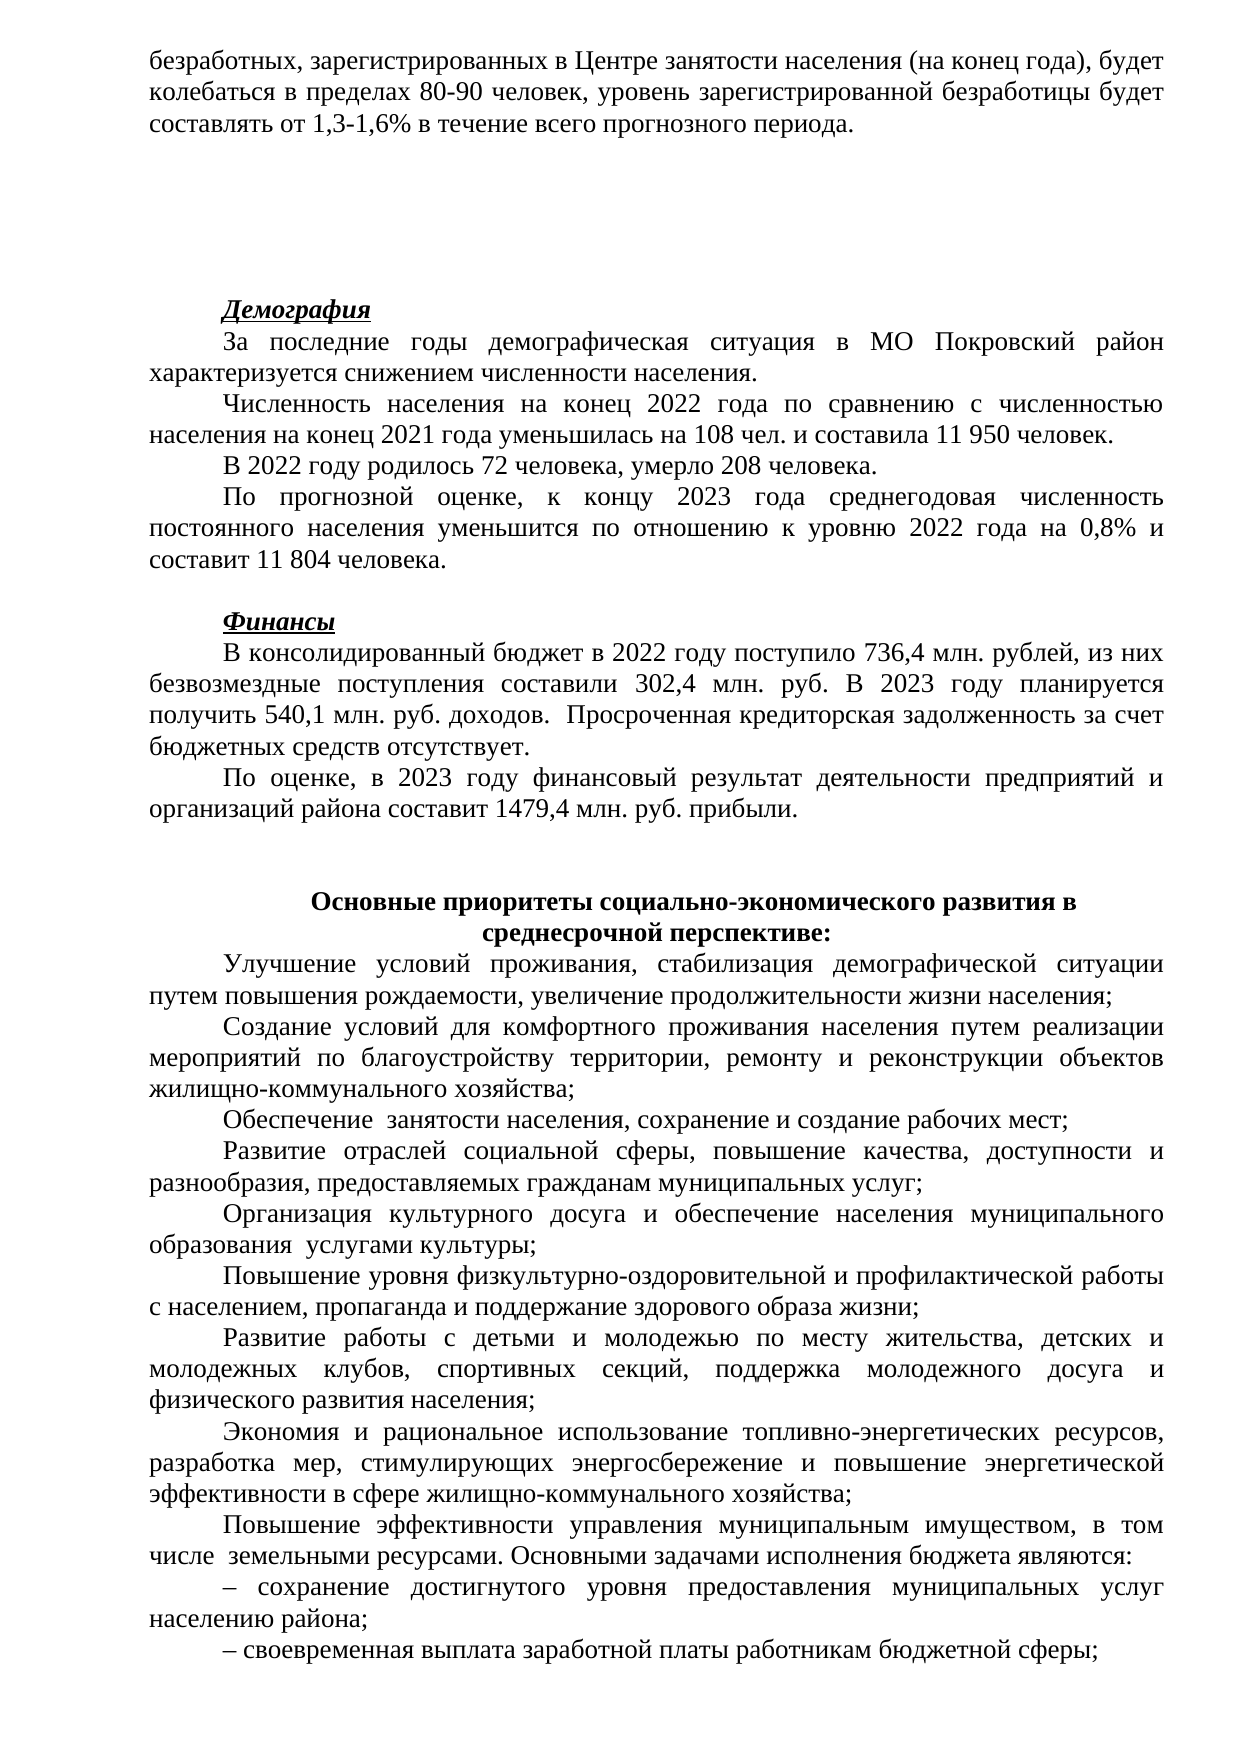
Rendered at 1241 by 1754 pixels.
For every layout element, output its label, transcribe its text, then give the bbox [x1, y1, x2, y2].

text По прогнозной оценке, к концу 2023 года среднегодовая численность постоянного населения уменьшится по отношению к уровню 2022 года на 0,8% и составит 11 804 человека. [149, 480, 1165, 574]
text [149, 44, 1165, 138]
text Финансы [149, 605, 1165, 636]
text – сохранение достигнутого уровня предоставления муниципальных услуг населению района; [149, 1571, 1165, 1633]
text В консолидированный бюджет в 2022 году поступило 736,4 млн. рублей, из них безвозмездные поступления составили 302,4 млн. руб. В 2023 году планируется получить 540,1 млн. руб. доходов. Просроченная кредиторская задолженность за счет бюджетных средств отсутствует. [149, 636, 1165, 761]
text Обеспечение занятости населения, сохранение и создание рабочих мест; [149, 1103, 1165, 1134]
text По оценке, в 2023 году финансовый результат деятельности предприятий и организаций района составит 1479,4 млн. руб. прибыли. [149, 761, 1165, 823]
text Развитие работы с детьми и молодежью по месту жительства, детских и молодежных клубов, спортивных секций, поддержка молодежного досуга и физического развития населения; [149, 1321, 1165, 1415]
text – своевременная выплата заработной платы работникам бюджетной сферы; [149, 1633, 1165, 1664]
text Демография [149, 293, 1165, 325]
text Основные приоритеты социально-экономического развития в среднесрочной перспективе: [149, 885, 1165, 948]
text За последние годы демографическая ситуация в МО Покровский район характеризуется снижением численности населения. [149, 325, 1165, 387]
text Организация культурного досуга и обеспечение населения муниципального образования услугами культуры; [149, 1197, 1165, 1259]
text Создание условий для комфортного проживания населения путем реализации мероприятий по благоустройству территории, ремонту и реконструкции объектов жилищно-коммунального хозяйства; [149, 1010, 1165, 1103]
text Улучшение условий проживания, стабилизация демографической ситуации путем повышения рождаемости, увеличение продолжительности жизни населения; [149, 948, 1165, 1010]
text Численность населения на конец 2022 года по сравнению с численностью населения на конец 2021 года уменьшилась на 108 чел. и составила 11 950 человек. [149, 387, 1165, 449]
text В 2022 году родилось 72 человека, умерло 208 человека. [149, 449, 1165, 480]
text Повышение уровня физкультурно-оздоровительной и профилактической работы с населением, пропаганда и поддержание здорового образа жизни; [149, 1259, 1165, 1321]
text Развитие отраслей социальной сферы, повышение качества, доступности и разнообразия, предоставляемых гражданам муниципальных услуг; [149, 1134, 1165, 1197]
text Экономия и рациональное использование топливно-энергетических ресурсов, разработка мер, стимулирующих энергосбережение и повышение энергетической эффективности в сфере жилищно-коммунального хозяйства; [149, 1415, 1165, 1508]
text Повышение эффективности управления муниципальным имуществом, в том числе земельными ресурсами. Основными задачами исполнения бюджета являются: [149, 1508, 1165, 1571]
